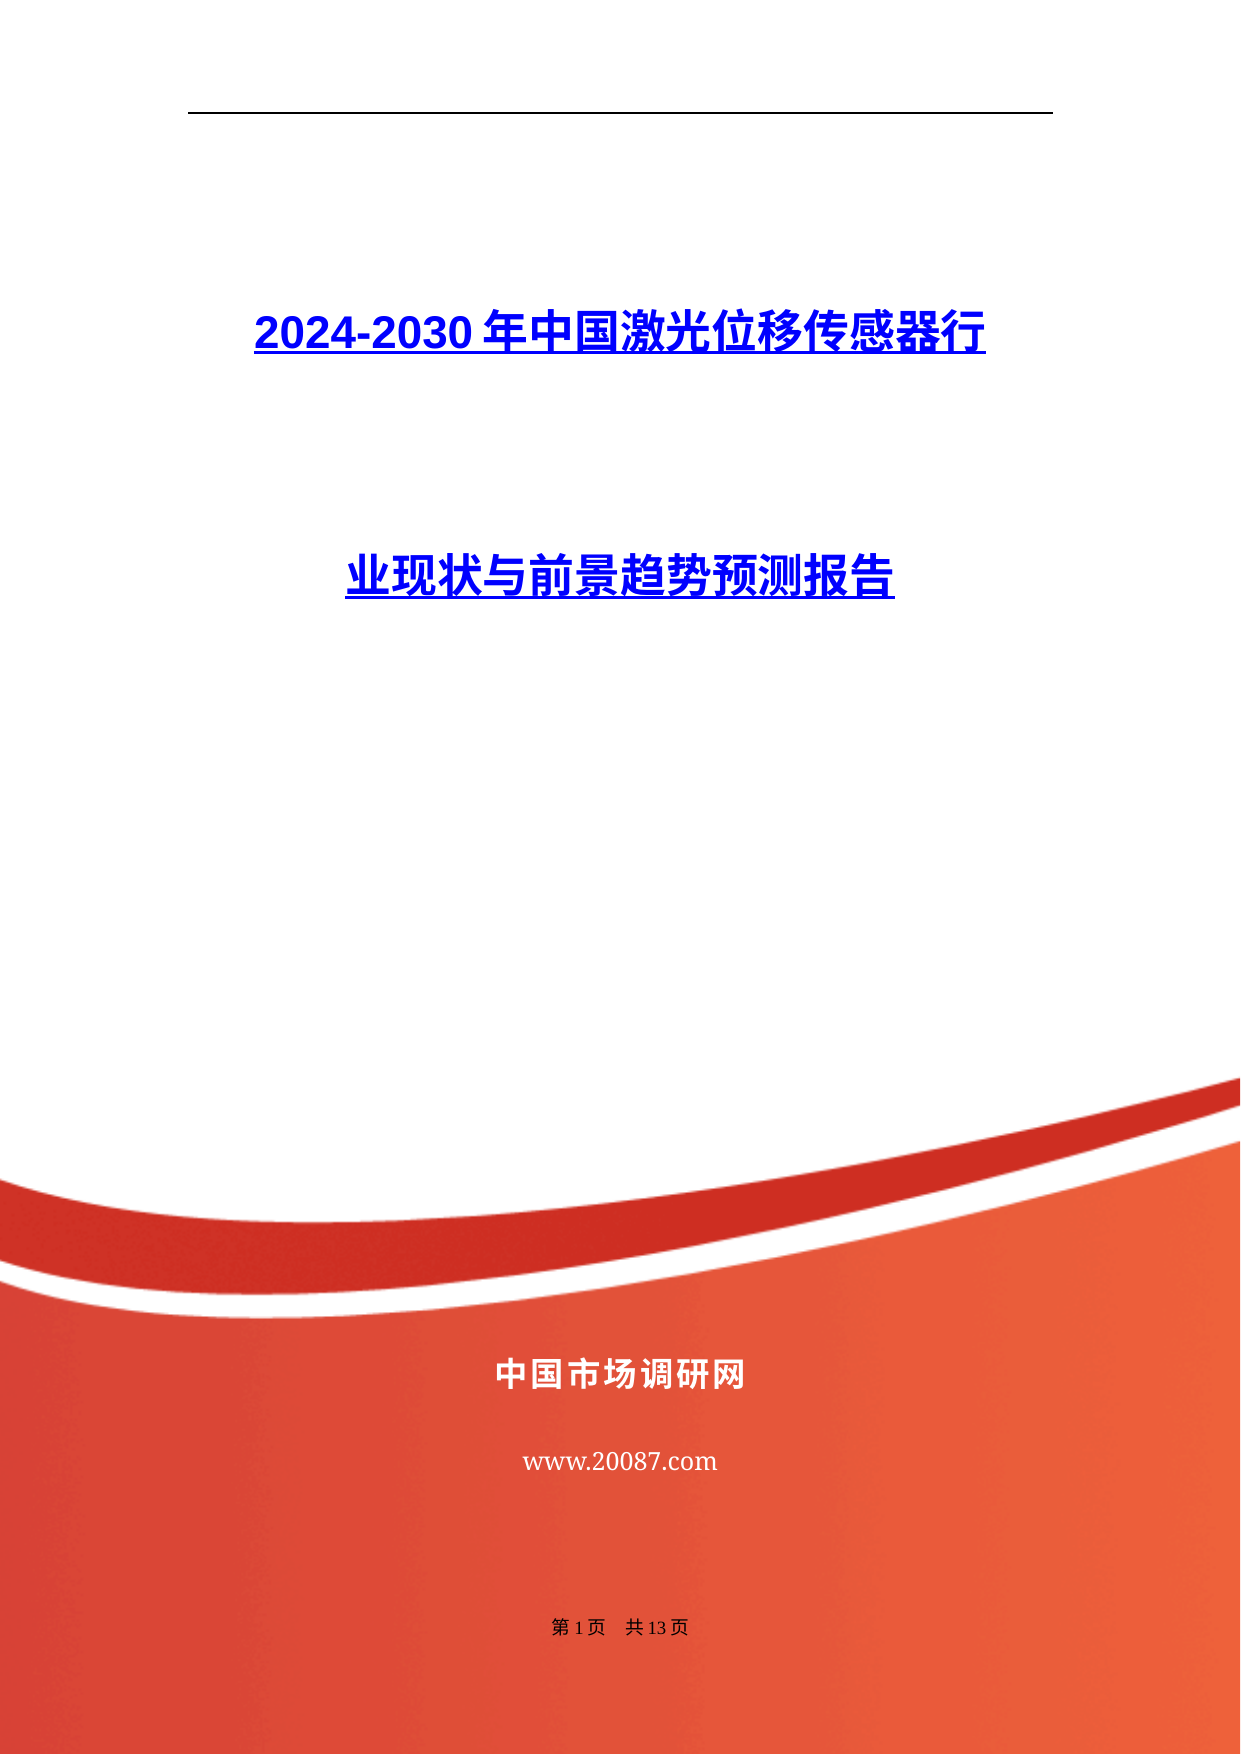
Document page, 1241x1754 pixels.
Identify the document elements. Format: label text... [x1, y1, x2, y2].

picture [0, 1006, 1241, 1754]
text www.20087.com [187, 1428, 1053, 1493]
table_header 2024-2030年中国激光位移传感器行业现状与前景趋势预测报告 [188, 207, 1053, 773]
subtitle 中国市场调研网 [187, 1339, 1053, 1404]
